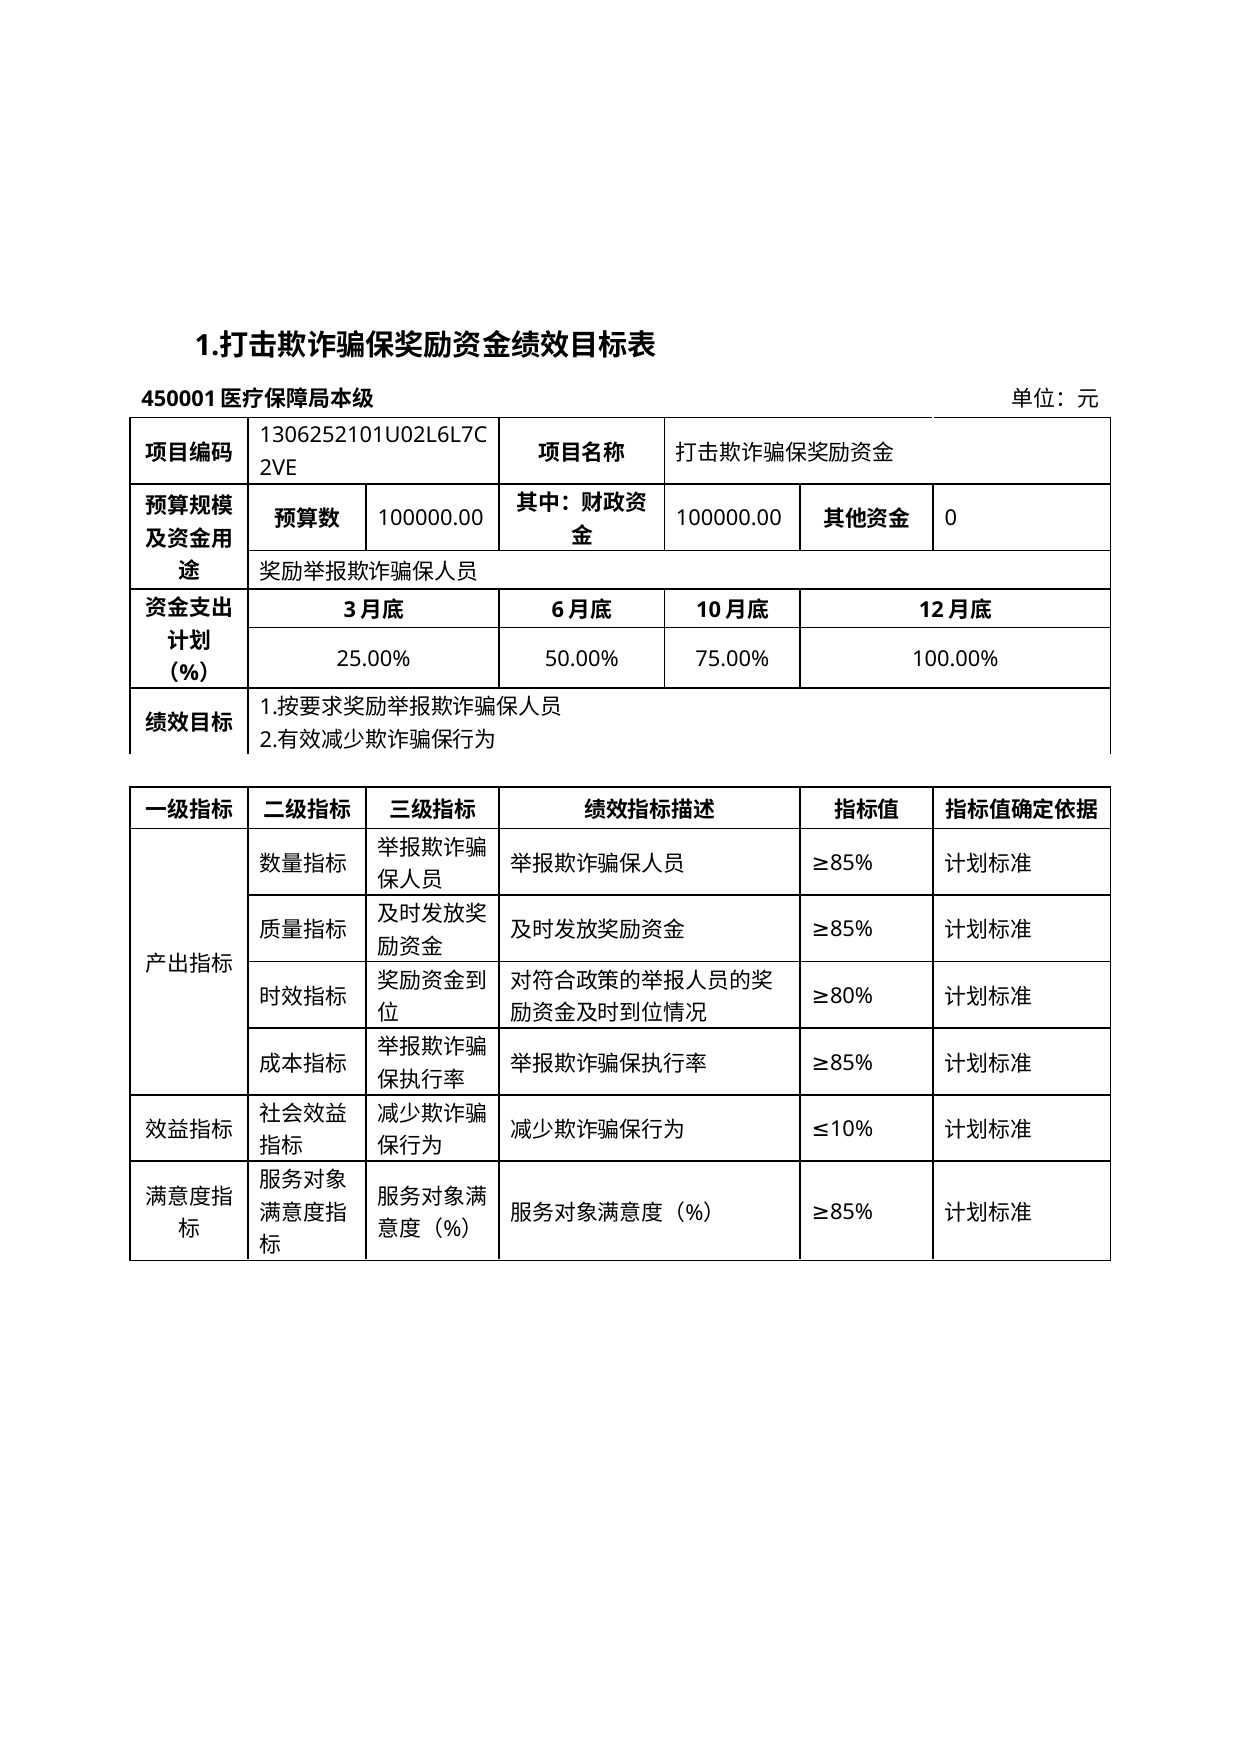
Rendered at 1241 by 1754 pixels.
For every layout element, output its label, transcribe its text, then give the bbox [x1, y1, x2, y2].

table_cell ≤10% [801, 1096, 932, 1160]
table_cell 满意度指标 [131, 1162, 247, 1259]
table_cell 50.00% [500, 628, 664, 687]
table_cell 成本指标 [249, 1029, 365, 1094]
table_header 单位：元 [934, 377, 1110, 417]
table_header 绩效指标描述 [500, 788, 799, 828]
table_cell 计划标准 [934, 1029, 1110, 1094]
table_cell 减少欺诈骗保行为 [367, 1096, 498, 1160]
table_cell 效益指标 [131, 1096, 247, 1160]
table_cell 数量指标 [249, 829, 365, 894]
table_cell ≥85% [801, 829, 932, 894]
table_cell 资金支出计划（%） [131, 590, 247, 687]
table_header 二级指标 [249, 788, 365, 828]
table_cell 对符合政策的举报人员的奖励资金及时到位情况 [500, 962, 799, 1027]
table_cell ≥85% [801, 1029, 932, 1094]
table_cell 减少欺诈骗保行为 [500, 1096, 799, 1160]
table_cell 时效指标 [249, 962, 365, 1027]
table_cell 计划标准 [934, 896, 1110, 961]
table_cell 质量指标 [249, 896, 365, 961]
table_cell 预算数 [249, 485, 365, 550]
table_cell 及时发放奖励资金 [367, 896, 498, 961]
table_header 三级指标 [367, 788, 498, 828]
table_cell ≥85% [801, 1162, 932, 1259]
table_cell 6月底 [500, 590, 664, 627]
table_cell 预算规模及资金用途 [131, 485, 247, 588]
table_cell 1.按要求奖励举报欺诈骗保人员 2.有效减少欺诈骗保行为 [249, 689, 1110, 754]
table_cell 项目名称 [500, 418, 664, 483]
text 1.打击欺诈骗保奖励资金绩效目标表 [136, 310, 1104, 375]
table_cell 100000.00 [367, 485, 498, 550]
table_cell 服务对象满意度（%） [367, 1162, 498, 1259]
table_cell 奖励举报欺诈骗保人员 [249, 551, 1110, 588]
table_cell 产出指标 [131, 829, 247, 1094]
table_header 指标值 [801, 788, 932, 828]
table_header 指标值确定依据 [934, 788, 1110, 828]
table_cell 项目编码 [131, 418, 247, 483]
table_cell 10月底 [665, 590, 799, 627]
table_cell 服务对象满意度指标 [249, 1162, 365, 1259]
table_cell 1306252101U02L6L7C2VE [249, 418, 498, 483]
table_cell ≥80% [801, 962, 932, 1027]
table_cell 举报欺诈骗保人员 [367, 829, 498, 894]
table_cell 25.00% [249, 628, 498, 687]
table_cell 计划标准 [934, 829, 1110, 894]
table_header 450001医疗保障局本级 [131, 377, 932, 417]
table_cell 举报欺诈骗保执行率 [367, 1029, 498, 1094]
table_cell 3月底 [249, 590, 498, 627]
table_cell 计划标准 [934, 1096, 1110, 1160]
table_cell 绩效目标 [131, 689, 247, 754]
table_cell 举报欺诈骗保人员 [500, 829, 799, 894]
table_cell 计划标准 [934, 1162, 1110, 1259]
table_cell 12月底 [801, 590, 1110, 627]
table_cell 及时发放奖励资金 [500, 896, 799, 961]
table_cell 服务对象满意度（%） [500, 1162, 799, 1259]
table_cell ≥85% [801, 896, 932, 961]
table_cell 0 [934, 485, 1110, 550]
table_cell 其他资金 [801, 485, 932, 550]
table_cell 打击欺诈骗保奖励资金 [665, 418, 1110, 483]
table_cell 计划标准 [934, 962, 1110, 1027]
table_cell 奖励资金到位 [367, 962, 498, 1027]
table_cell 100000.00 [665, 485, 799, 550]
table_cell 举报欺诈骗保执行率 [500, 1029, 799, 1094]
table_cell 社会效益指标 [249, 1096, 365, 1160]
table_header 一级指标 [131, 788, 247, 828]
table_cell 100.00% [801, 628, 1110, 687]
table_cell 其中：财政资金 [500, 485, 664, 550]
table_cell 75.00% [665, 628, 799, 687]
